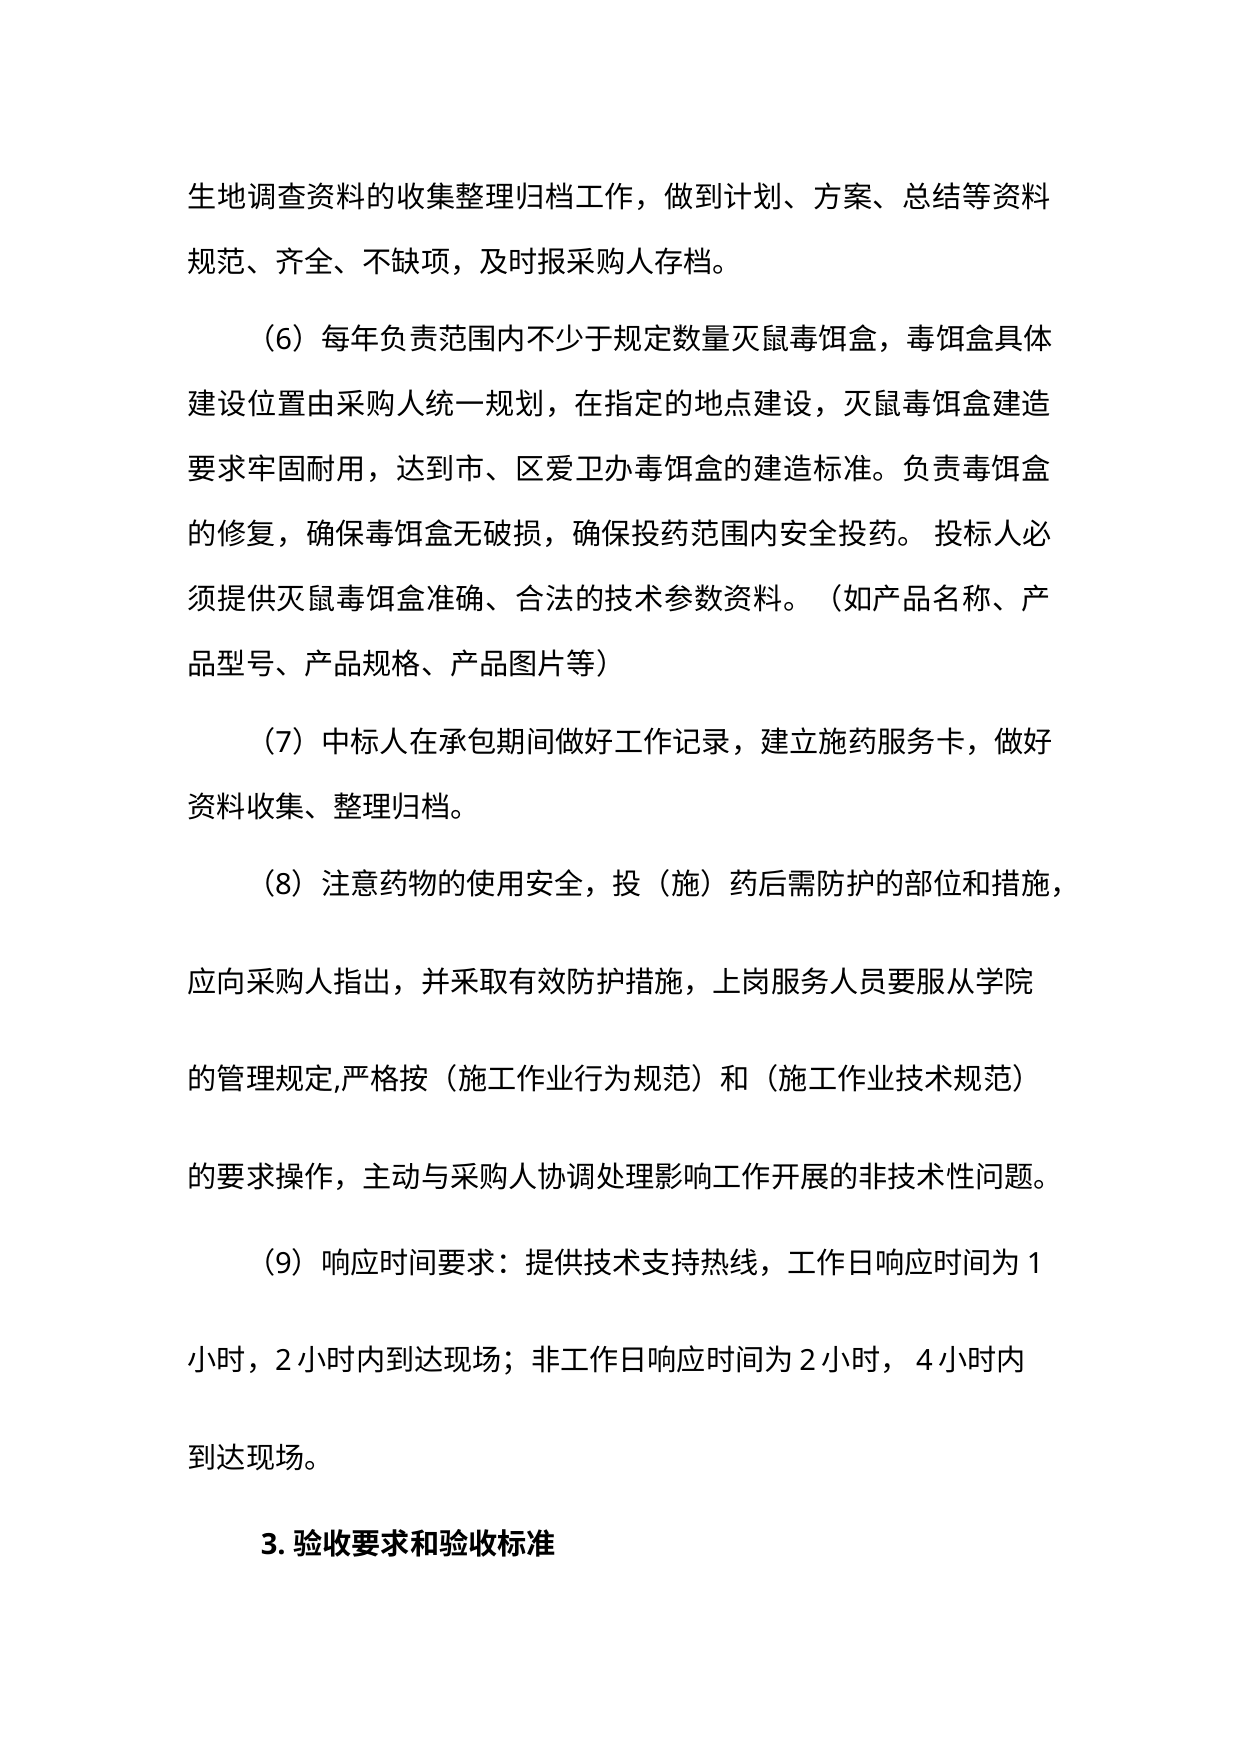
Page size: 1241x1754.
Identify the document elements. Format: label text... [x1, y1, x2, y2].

text （7）中标人在承包期间做好工作记录，建立施药服务卡，做好资料收集、整理归档。 [187, 707, 1053, 837]
text （6）每年负责范围内不少于规定数量灭鼠毒饵盒，毒饵盒具体建设位置由采购人统一规划，在指定的地点建设，灭鼠毒饵盒建造要求牢固耐用，达到市、区爱卫办毒饵盒的建造标准。负责毒饵盒的修复，确保毒饵盒无破损，确保投药范围内安全投药。 投标人必须提供灭鼠毒饵盒准确、合法的技术参数资料。（如产品名称、产品型号、产品规格、产品图片等） [187, 304, 1053, 694]
text 3. 验收要求和验收标准 [231, 1509, 1053, 1574]
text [187, 162, 1053, 292]
text （9）响应时间要求：提供技术支持热线，工作日响应时间为1小时，2小时内到达现场；非工作日响应时间为2小时， 4小时内到达现场。 [187, 1228, 1053, 1488]
text （8）注意药物的使用安全，投（施）药后需防护的部位和措施，应向采购人指岀，并釆取有效防护措施，上岗服务人员要服从学院的管理规定,严格按（施工作业行为规范）和（施工作业技术规范）的要求操作，主动与采购人协调处理影响工作开展的非技术性问题。 [187, 849, 1053, 1207]
